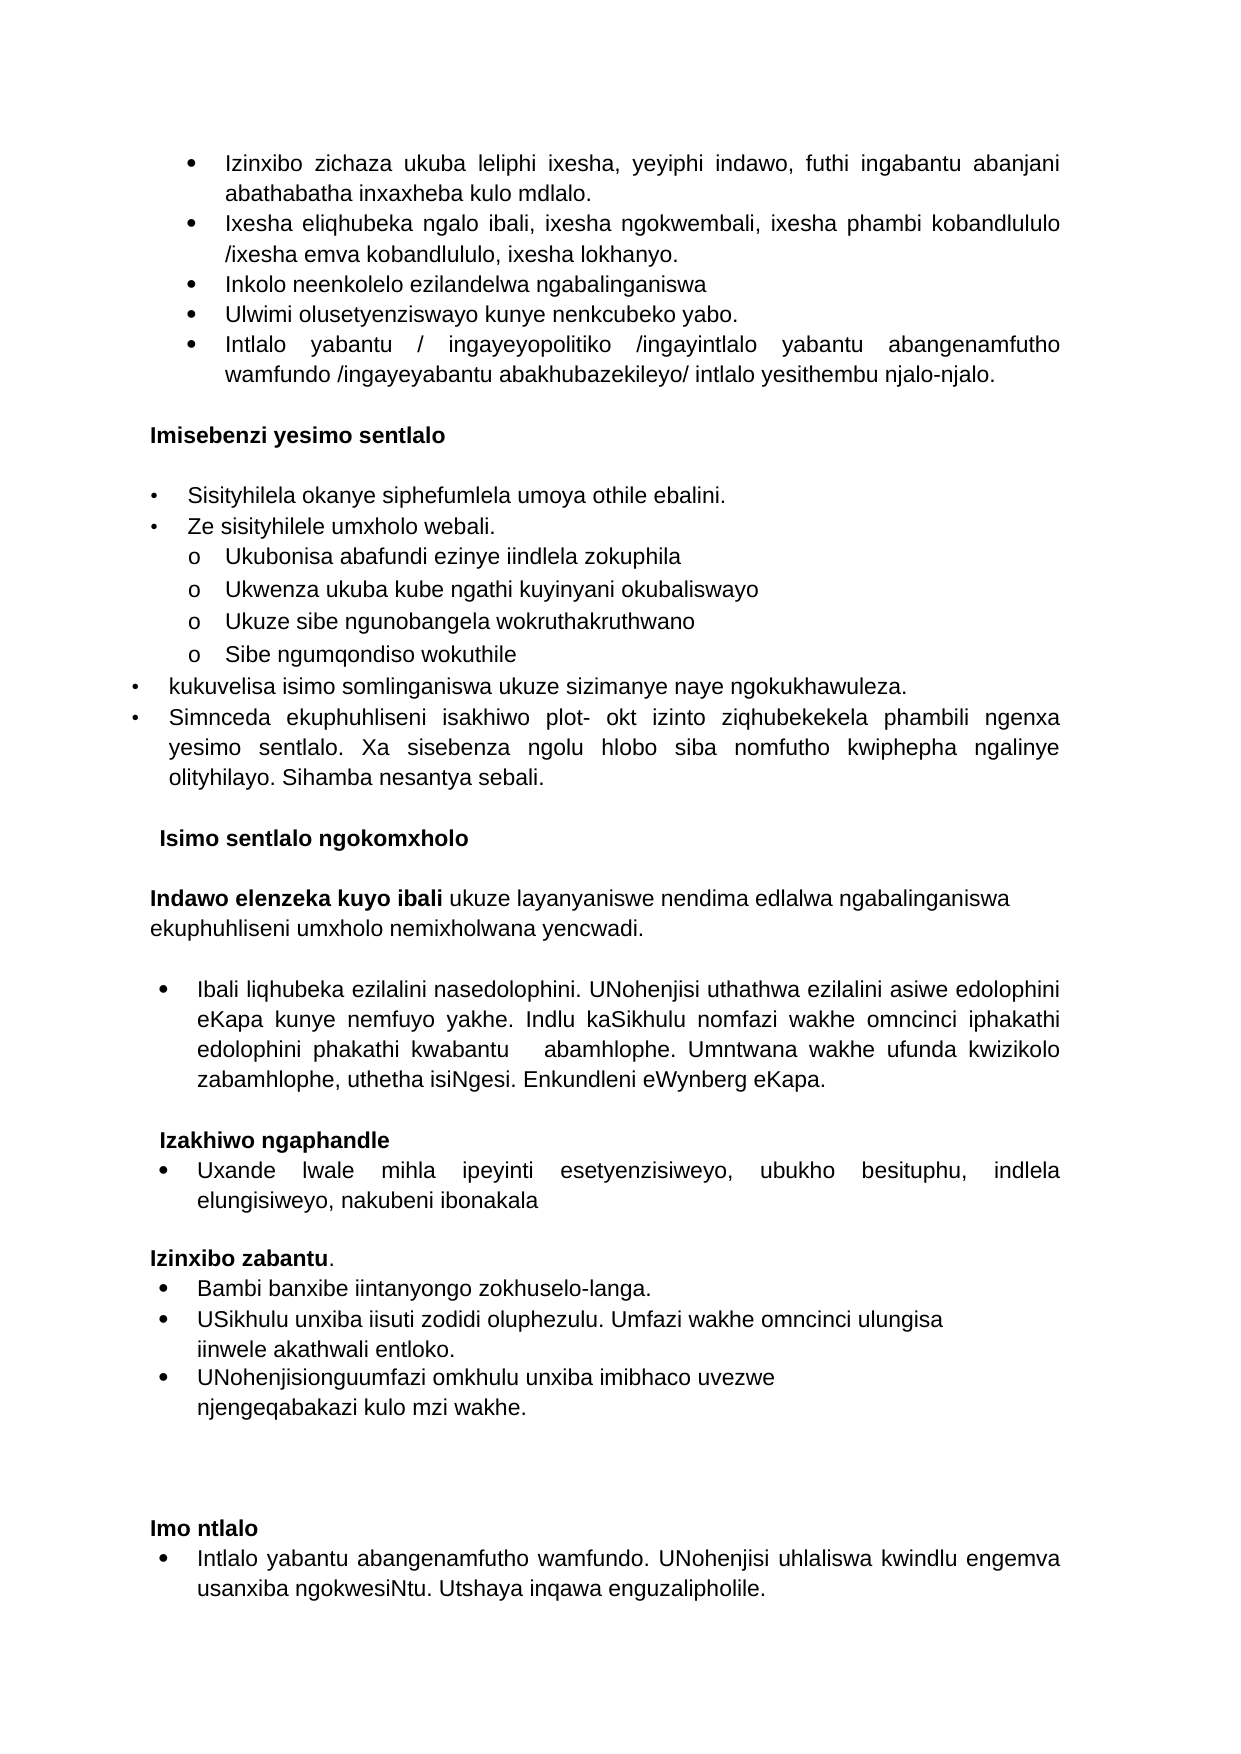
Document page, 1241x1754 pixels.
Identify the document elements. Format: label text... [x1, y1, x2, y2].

list Uxande lwale mihla ipeyinti esetyenzisiweyo, ubukho besituphu, indlela elungisiweyo, nakubeni ibonakala [159, 1157, 1061, 1213]
list kukuvelisa isimo somlinganiswa ukuze sizimanye naye ngokukhawuleza. [131, 673, 1061, 699]
list Ukuze sibe ngunobangela wokruthakruthwano [187, 608, 1061, 636]
list Bambi banxibe iintanyongo zokhuselo-langa. [159, 1275, 1061, 1302]
list Ze sisityhilele umxholo webali. [150, 513, 1061, 539]
list njengeqabakazi kulo mzi wakhe. [197, 1394, 1061, 1420]
text Isimo sentlalo ngokomxholo [159, 824, 1061, 851]
list Intlalo yabantu abangenamfutho wamfundo. UNohenjisi uhlaliswa kwindlu engemva usanxiba ngokwesiNtu. Utshaya inqawa enguzalipholile. [159, 1545, 1061, 1601]
list Ibali liqhubeka ezilalini nasedolophini. UNohenjisi uthathwa ezilalini asiwe edolophini eKapa kunye nemfuyo yakhe. Indlu kaSikhulu nomfazi wakhe omncinci iphakathi edolophini phakathi kwabantu abamhlophe. Umntwana wakhe ufunda kwizikolo zabamhlophe, uthetha isiNgesi. Enkundleni eWynberg eKapa. [159, 976, 1061, 1092]
list UNohenjisionguumfazi omkhulu unxiba imibhaco uvezwe [159, 1364, 1061, 1390]
text Izinxibo zabantu. [150, 1245, 1061, 1271]
list USikhulu unxiba iisuti zodidi oluphezulu. Umfazi wakhe omncinci ulungisa [159, 1306, 1061, 1332]
list Inkolo neenkolelo ezilandelwa ngabalinganiswa [187, 271, 1061, 297]
list Ukwenza ukuba kube ngathi kuyinyani okubaliswayo [187, 576, 1061, 604]
list Sibe ngumqondiso wokuthile [187, 641, 1061, 669]
list Sisityhilela okanye siphefumlela umoya othile ebalini. [150, 482, 1061, 509]
list Ixesha eliqhubeka ngalo ibali, ixesha ngokwembali, ixesha phambi kobandlululo /ixesha emva kobandlululo, ixesha lokhanyo. [187, 210, 1061, 267]
text Indawo elenzeka kuyo ibali ukuze layanyaniswe nendima edlalwa ngabalinganiswa ekuphuhliseni umxholo nemixholwana yencwadi. [150, 885, 1061, 941]
list Ulwimi olusetyenziswayo kunye nenkcubeko yabo. [187, 301, 1061, 327]
list Izinxibo zichaza ukuba leliphi ixesha, yeyiphi indawo, futhi ingabantu abanjani abathabatha inxaxheba kulo mdlalo. [187, 150, 1061, 207]
list Ukubonisa abafundi ezinye iindlela zokuphila [187, 543, 1061, 571]
list iinwele akathwali entloko. [197, 1336, 1090, 1362]
text Imisebenzi yesimo sentlalo [150, 422, 1061, 448]
text Izakhiwo ngaphandle [159, 1127, 1061, 1153]
list Simnceda ekuphuhliseni isakhiwo plot- okt izinto ziqhubekekela phambili ngenxa yesimo sentlalo. Xa sisebenza ngolu hlobo siba nomfutho kwiphepha ngalinye olityhilayo. Sihamba nesantya sebali. [131, 703, 1061, 790]
list Intlalo yabantu / ingayeyopolitiko /ingayintlalo yabantu abangenamfutho wamfundo /ingayeyabantu abakhubazekileyo/ intlalo yesithembu njalo-njalo. [187, 331, 1061, 388]
text Imo ntlalo [150, 1515, 1061, 1541]
